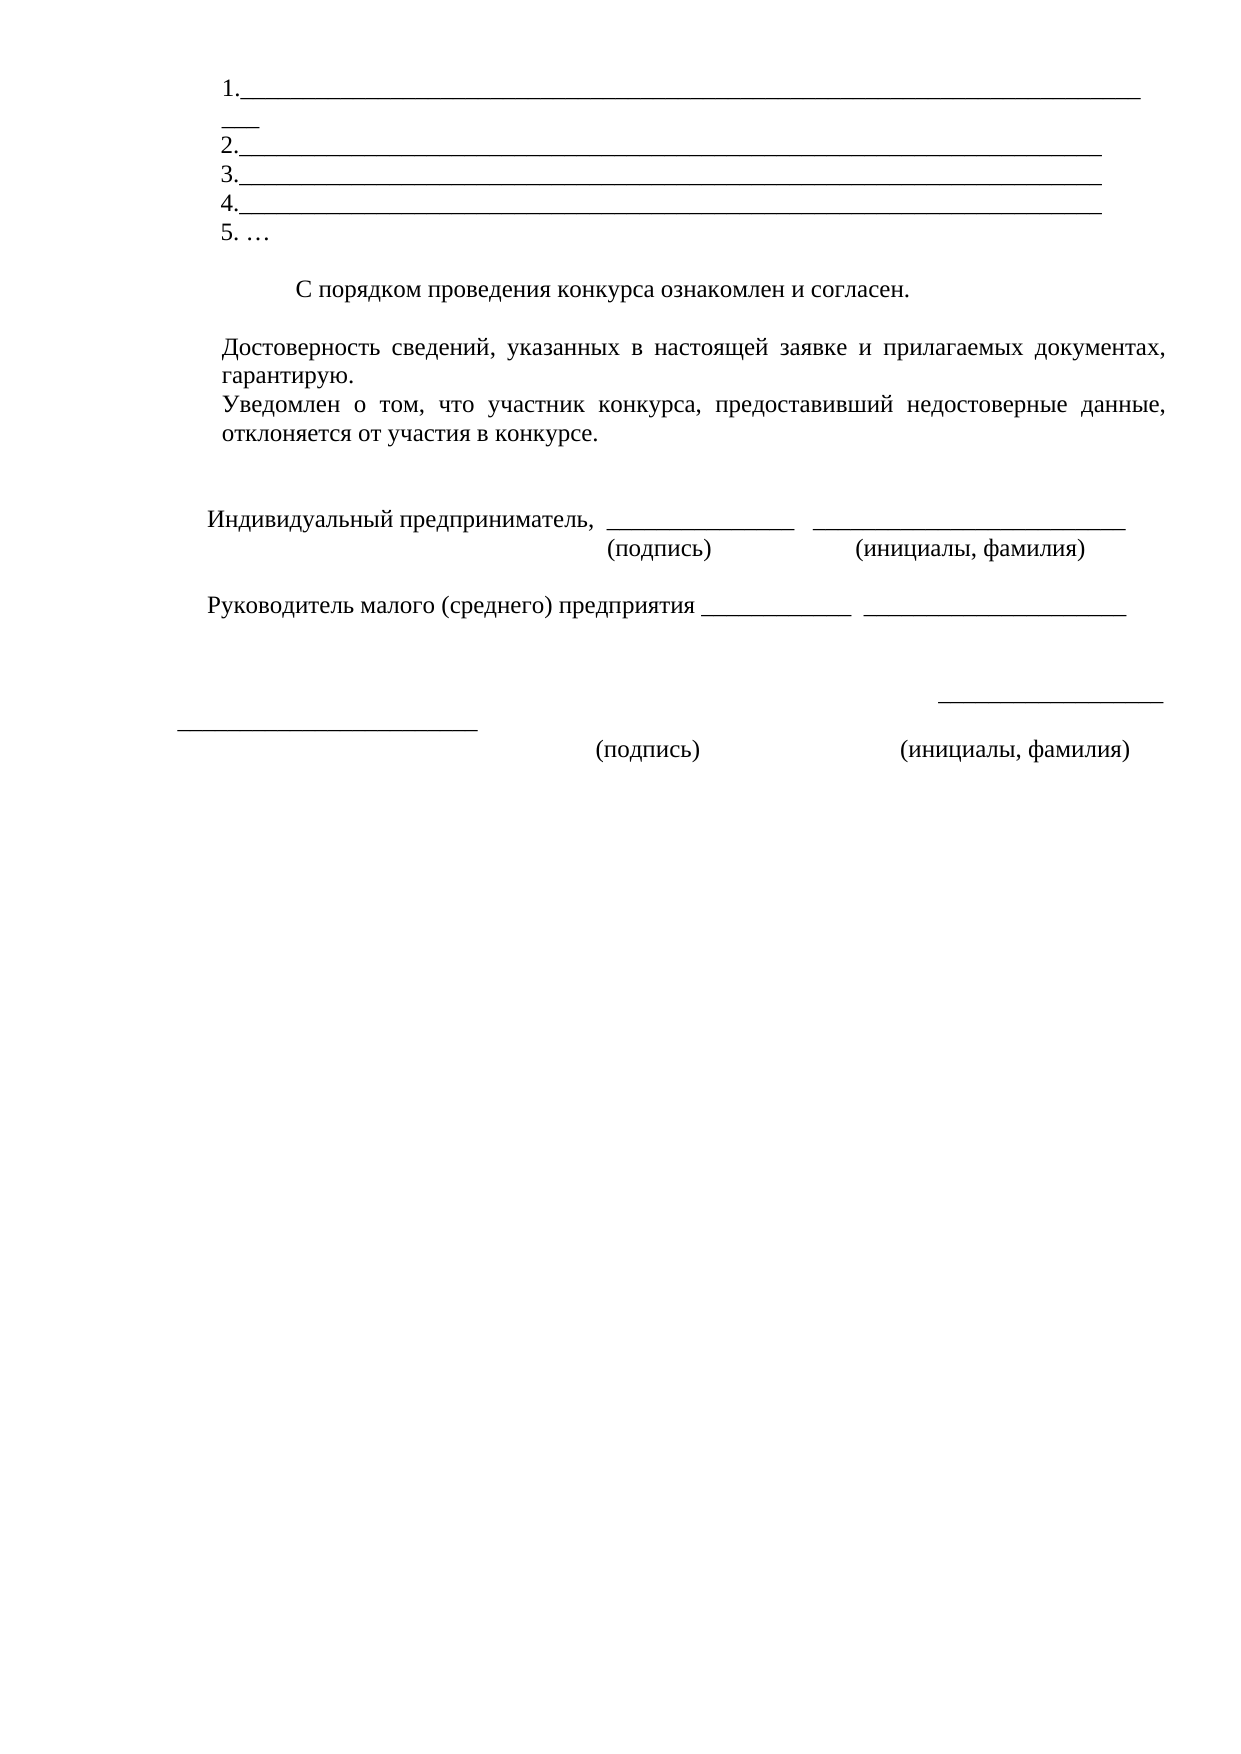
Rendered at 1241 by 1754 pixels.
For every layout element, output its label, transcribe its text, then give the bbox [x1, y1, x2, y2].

text Уведомлен о том, что участник конкурса, предоставивший недостоверные данные, отклоняется от участия в конкурсе. [222, 389, 1166, 447]
text (подпись) (инициалы, фамилия) [207, 533, 1225, 562]
text Достоверность сведений, указанных в настоящей заявке и прилагаемых документах, гарантирую. [222, 332, 1166, 389]
text 2._____________________________________________________________________ [133, 131, 1225, 159]
text С порядком проведения конкурса ознакомлен и согласен. [133, 274, 1225, 303]
text 3._____________________________________________________________________ [133, 159, 1225, 188]
text __________________ ________________________ [177, 677, 1166, 734]
text Руководитель малого (среднего) предприятия ____________ _____________________ [207, 591, 1225, 619]
text 4._____________________________________________________________________ [133, 188, 1225, 217]
text (подпись) (инициалы, фамилия) [133, 734, 1225, 763]
text 5. … [133, 217, 1225, 246]
text 1.___________________________________________________________________________ [222, 73, 1152, 131]
text Индивидуальный предприниматель, _______________ _________________________ [207, 504, 1225, 533]
